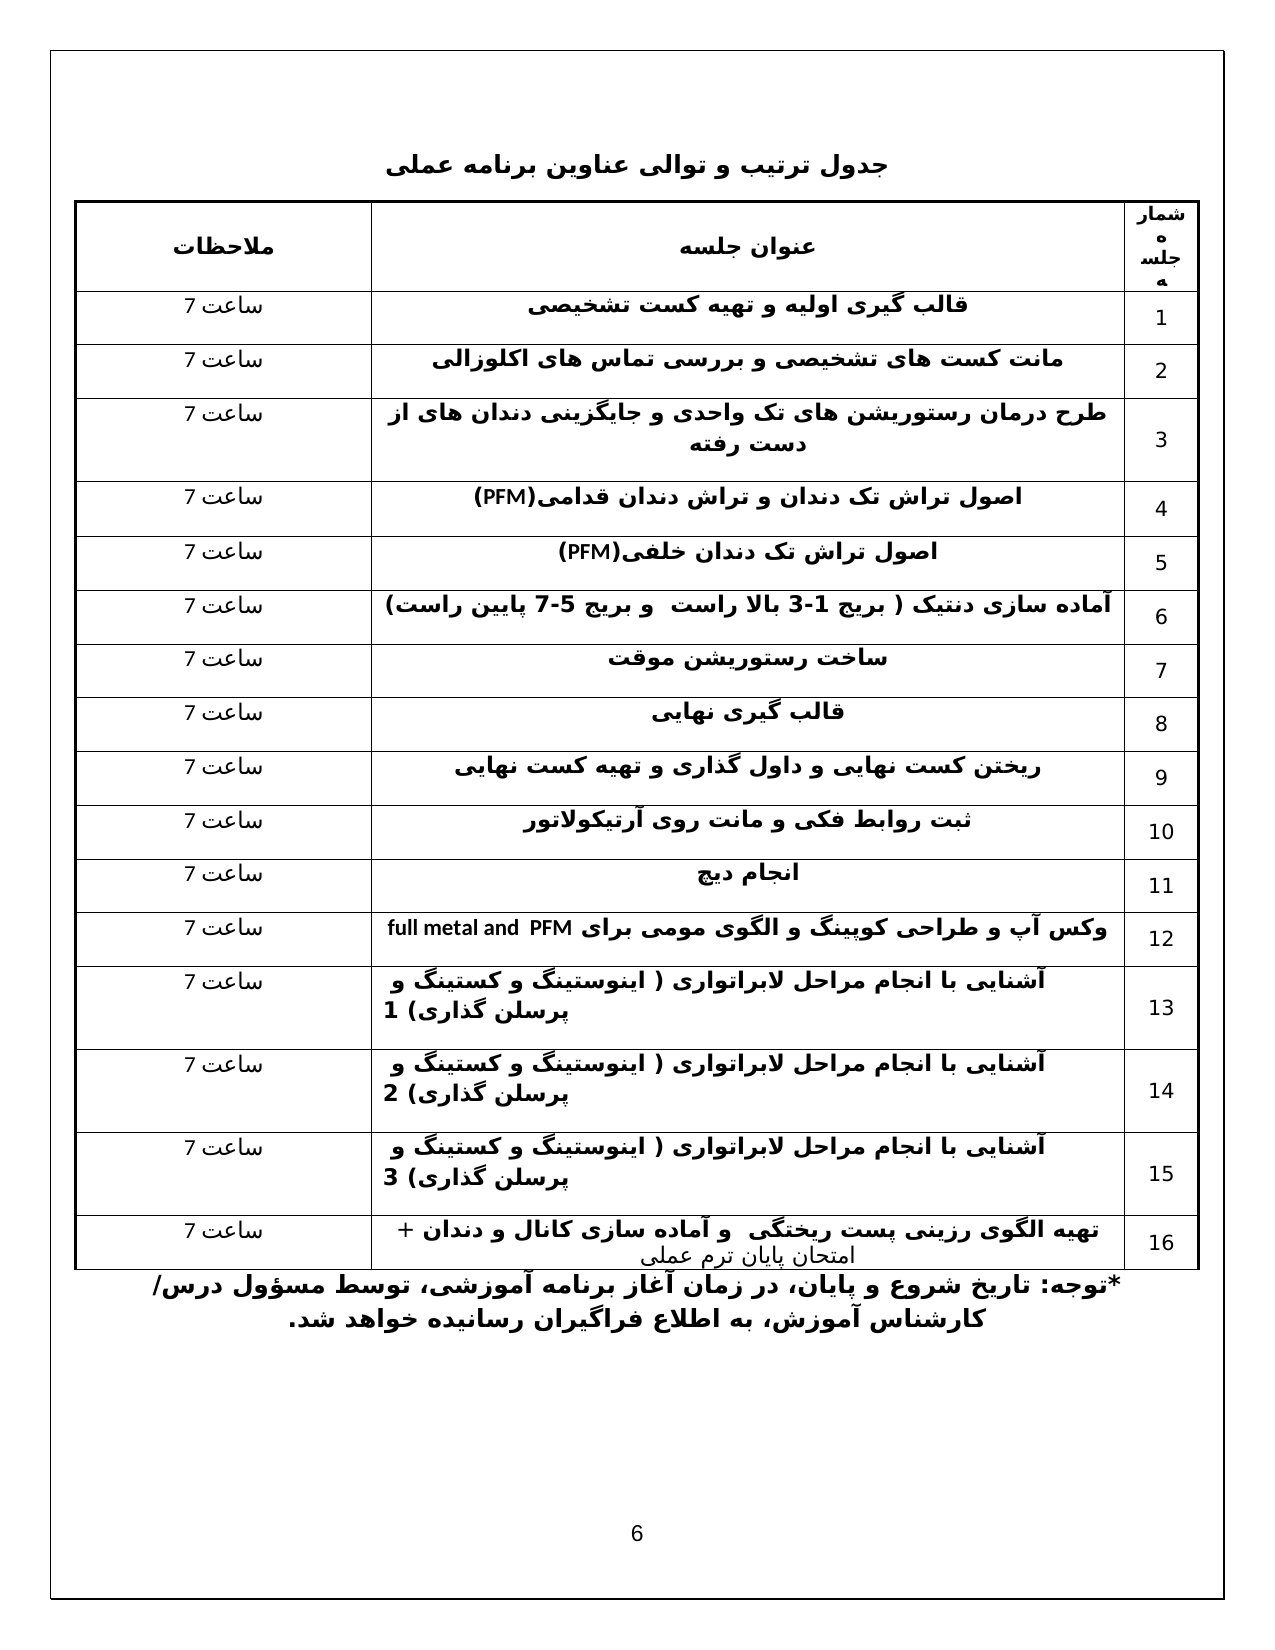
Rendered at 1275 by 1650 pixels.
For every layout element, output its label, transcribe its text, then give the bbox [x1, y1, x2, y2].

table_header شماره جلسه [1125, 203, 1197, 291]
table_cell طرح درمان رستوریشن های تک واحدی و جایگزینی دندان های از دست رفته [372, 399, 1124, 481]
table_cell اصول تراش تک دندان خلفی(PFM) [372, 537, 1124, 590]
text *توجه: تاریخ شروع و پایان، در زمان آغاز برنامه آموزشی، توسط مسؤول درس/ کارشناس آموزش، به اطلاع فراگیران رسانیده خواهد شد. [150, 1270, 1124, 1333]
table_cell 1 [1125, 292, 1197, 344]
table_cell 7 ساعت [77, 399, 371, 481]
table_cell ثبت روابط فکی و مانت روی آرتیکولاتور [372, 806, 1124, 858]
table_cell آشنایی با انجام مراحل لابراتواری ( اینوستینگ و کستینگ و پرسلن گذاری) 2 [372, 1050, 1124, 1132]
table_cell 7 ساعت [77, 1050, 371, 1132]
table_cell آماده سازی دنتیک ( بریج 1-3 بالا راست و بریج 5-7 پایین راست) [372, 591, 1124, 643]
table_cell 7 ساعت [77, 860, 371, 912]
table_cell انجام دیچ [372, 860, 1124, 912]
table_cell 9 [1125, 752, 1197, 805]
table_cell مانت کست های تشخیصی و بررسی تماس های اکلوزالی [372, 345, 1124, 398]
table_header ملاحظات [77, 203, 371, 291]
table_cell آشنایی با انجام مراحل لابراتواری ( اینوستینگ و کستینگ و پرسلن گذاری) 3 [372, 1133, 1124, 1215]
table_cell 3 [1125, 399, 1197, 481]
table_cell وکس آپ و طراحی کوپینگ و الگوی مومی برای full metal and PFM [372, 913, 1124, 966]
table_cell 7 ساعت [77, 292, 371, 344]
table_cell 7 ساعت [77, 1133, 371, 1215]
table_cell آشنایی با انجام مراحل لابراتواری ( اینوستینگ و کستینگ و پرسلن گذاری) 1 [372, 967, 1124, 1049]
table_cell 12 [1125, 913, 1197, 966]
table_cell 7 ساعت [77, 806, 371, 858]
table_header عنوان جلسه [372, 203, 1124, 291]
table_cell 7 ساعت [77, 591, 371, 643]
table_cell 7 ساعت [77, 482, 371, 536]
table_cell 7 ساعت [77, 967, 371, 1049]
table_cell 13 [1125, 967, 1197, 1049]
table_cell 14 [1125, 1050, 1197, 1132]
table_cell 6 [1125, 591, 1197, 643]
table_cell 10 [1125, 806, 1197, 858]
table_cell 7 ساعت [77, 1216, 371, 1269]
table_cell 5 [1125, 537, 1197, 590]
table_cell 7 ساعت [77, 752, 371, 805]
table_cell قالب گیری نهایی [372, 698, 1124, 751]
table_cell 7 ساعت [77, 645, 371, 697]
table_cell 16 [1125, 1216, 1197, 1269]
table_cell تهیه الگوی رزینی پست ریختگی و آماده سازی کانال و دندان + امتحان پایان ترم عملی [372, 1216, 1124, 1269]
table_cell 8 [1125, 698, 1197, 751]
table_cell 11 [1125, 860, 1197, 912]
table_cell 7 ساعت [77, 345, 371, 398]
table_cell 2 [1125, 345, 1197, 398]
table_cell 15 [1125, 1133, 1197, 1215]
table_cell 7 ساعت [77, 913, 371, 966]
table_cell قالب گیری اولیه و تهیه کست تشخیصی [372, 292, 1124, 344]
table_cell 7 [1125, 645, 1197, 697]
table_cell اصول تراش تک دندان و تراش دندان قدامی(PFM) [372, 482, 1124, 536]
table_cell ریختن کست نهایی و داول گذاری و تهیه کست نهایی [372, 752, 1124, 805]
table_cell ساخت رستوریشن موقت [372, 645, 1124, 697]
table_cell 4 [1125, 482, 1197, 536]
table_cell 7 ساعت [77, 537, 371, 590]
table_cell 7 ساعت [77, 698, 371, 751]
text جدول ترتیب و توالی عناوین برنامه عملی [150, 150, 1124, 179]
